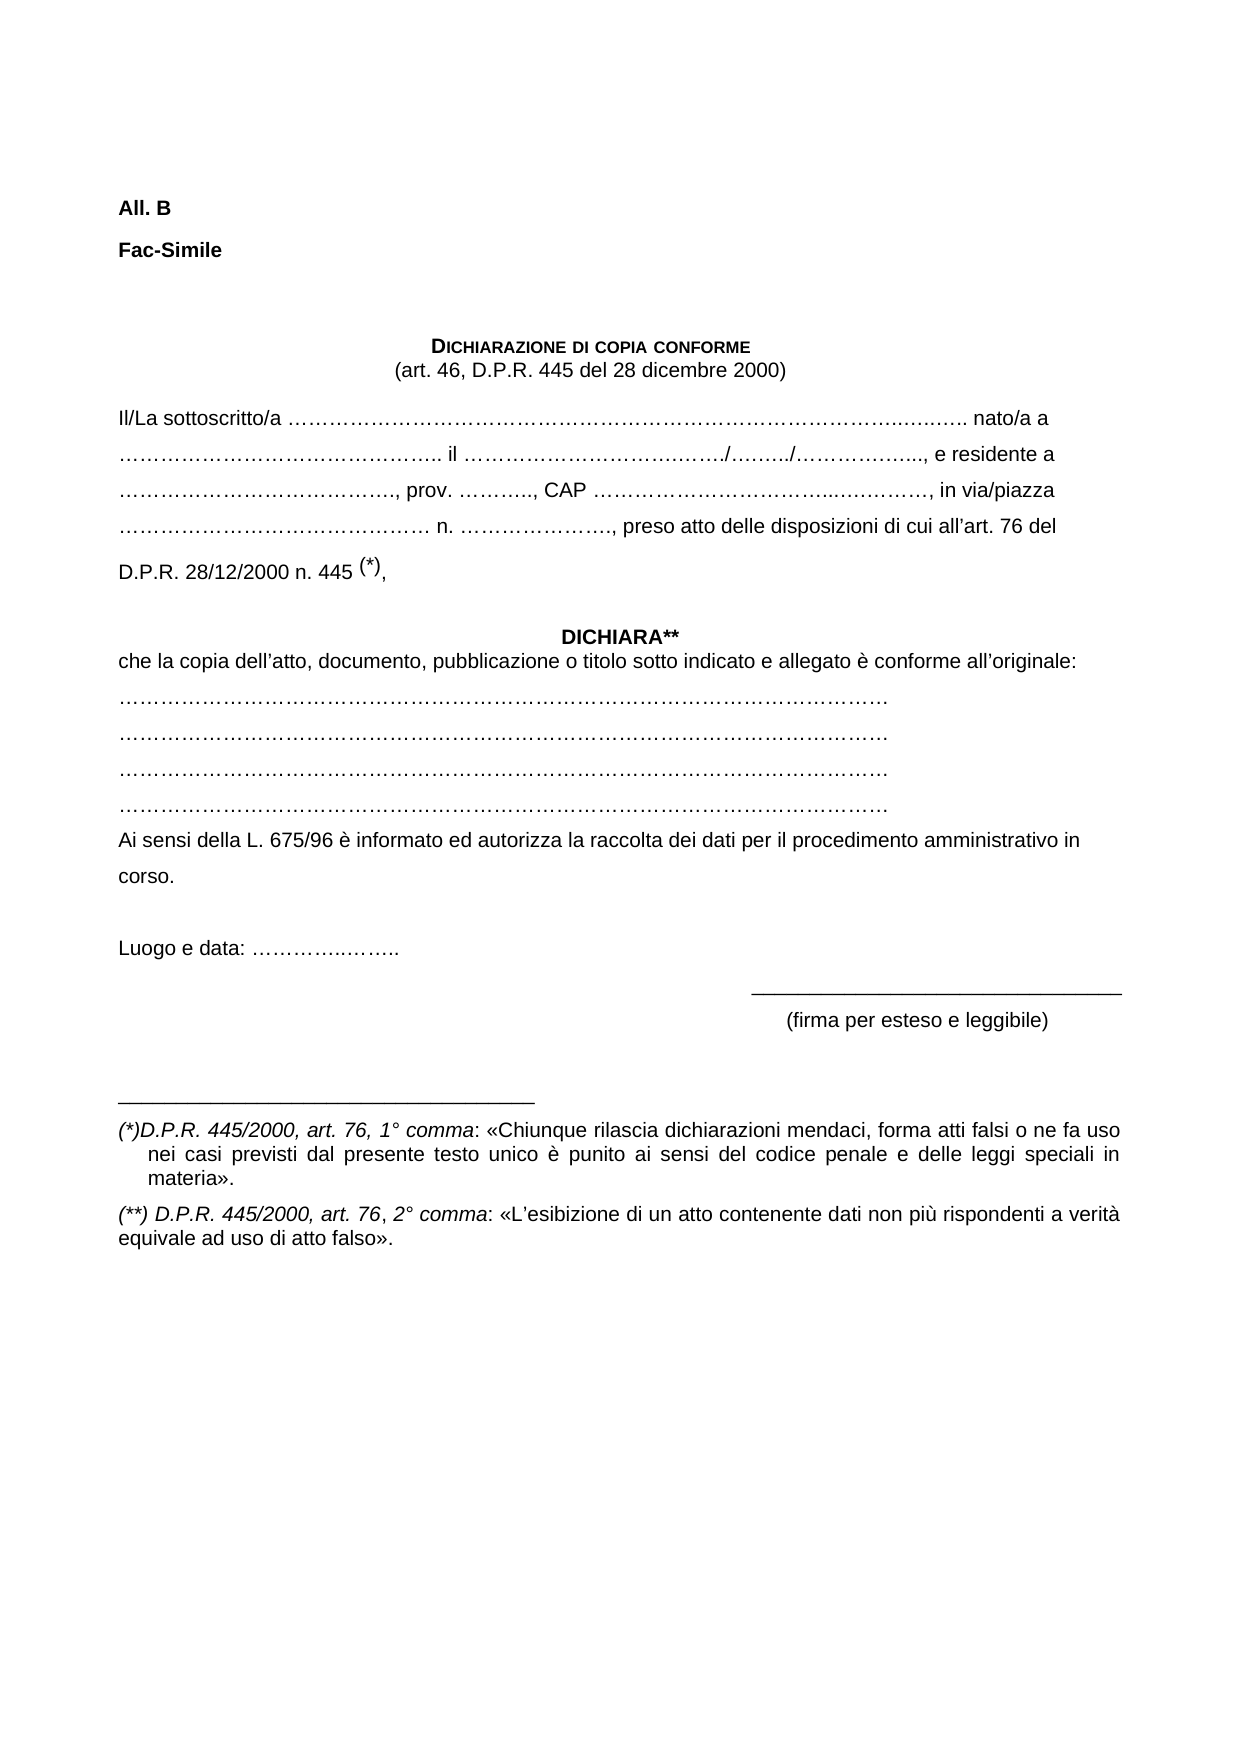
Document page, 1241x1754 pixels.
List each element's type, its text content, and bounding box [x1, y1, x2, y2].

text (**) D.P.R. 445/2000, art. 76, 2° comma: «L’esibizione di un atto contenente dati non più rispondenti a verità equivale ad uso di atto falso». [118, 1202, 1122, 1250]
text Dichiarazione di copia conforme [118, 334, 1063, 358]
text (art. 46, D.P.R. 445 del 28 dicembre 2000) [118, 358, 1063, 382]
text ………………………………………………………………………………………………… [118, 721, 1122, 744]
text Fac-Simile [118, 238, 1063, 262]
text Ai sensi della L. 675/96 è informato ed autorizza la raccolta dei dati per il procedimento amministrativo in corso. [118, 828, 1122, 888]
text DICHIARA** [118, 625, 1122, 649]
text ____________________________________ [118, 1081, 1122, 1105]
text che la copia dell’atto, documento, pubblicazione o titolo sotto indicato e allegato è conforme all’originale: [118, 649, 1122, 673]
text Il/La sottoscritto/a ……………………………………………………………………………..…..….. nato/a a ……………………………………….. il ………………………….……./….…../………….…..., e residente a …………………………………., prov. ……….., CAP ……………………………...….………, in via/piazza ……………………………………… n. …………………., preso atto delle disposizioni di cui all’art. 76 del D.P.R. 28/12/2000 n. 445 (*), [118, 406, 1122, 584]
text ………………………………………………………………………………………………… [118, 756, 1122, 780]
text (firma per esteso e leggibile) [118, 1008, 1122, 1032]
text (*)D.P.R. 445/2000, art. 76, 1° comma: «Chiunque rilascia dichiarazioni mendaci, forma atti falsi o ne fa uso nei casi previsti dal presente testo unico è punito ai sensi del codice penale e delle leggi speciali in materia». [118, 1117, 1122, 1189]
text All. B [118, 196, 1122, 219]
text ………………………………………………………………………………………………… [118, 792, 1122, 816]
text Luogo e data: …………..…….. [118, 936, 1122, 960]
text ________________________________ [118, 972, 1122, 996]
text ………………………………………………………………………………………………… [118, 684, 1122, 708]
